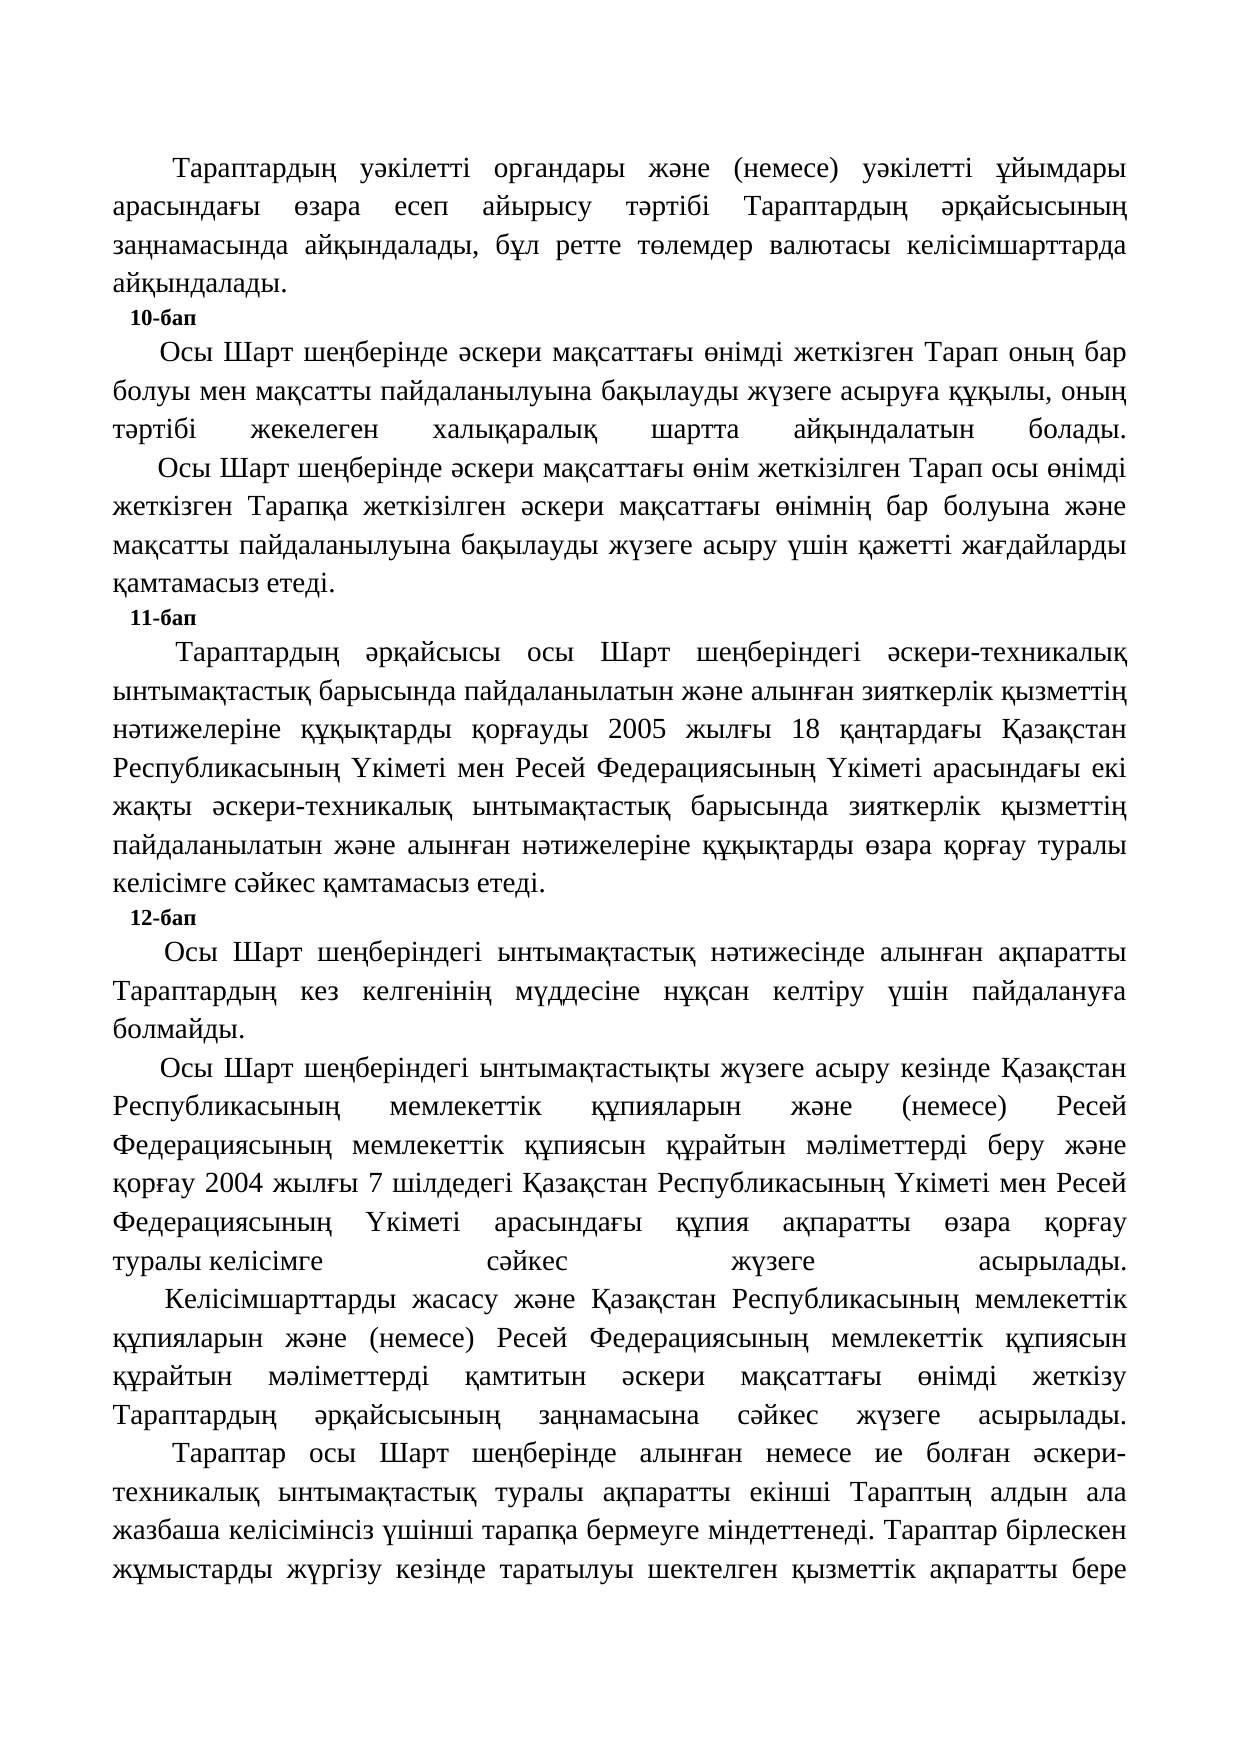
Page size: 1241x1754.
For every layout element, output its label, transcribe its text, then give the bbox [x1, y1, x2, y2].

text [112, 934, 1128, 1584]
text Тараптардың уәкілетті органдары және (немесе) уәкілетті ұйымдары арасындағы өзара есеп айырысу тәртібі Тараптардың әрқайсысының заңнамасында айқындалады, бұл ретте төлемдер валютасы келісімшарттарда айқындалады. [112, 150, 1128, 299]
text 11-бап [112, 604, 1128, 631]
text 10-бап [112, 304, 1128, 331]
text Тараптардың әрқайсысы осы Шарт шеңберіндегі әскери-техникалық ынтымақтастық барысында пайдаланылатын және алынған зияткерлік қызметтің нәтижелеріне құқықтарды қорғауды 2005 жылғы 18 қаңтардағы Қазақстан Республикасының Үкіметі мен Ресей Федерациясының Үкіметі арасындағы екі жақты әскери-техникалық ынтымақтастық барысында зияткерлік қызметтің пайдаланылатын және алынған нәтижелеріне құқықтарды өзара қорғау туралы келісімге сәйкес қамтамасыз етеді. [112, 634, 1128, 899]
text Осы Шарт шеңберінде әскери мақсаттағы өнімді жеткізген Тарап оның бар болуы мен мақсатты пайдаланылуына бақылауды жүзеге асыруға құқылы, оның тәртібі жекелеген халықаралық шартта айқындалатын болады. Осы Шарт шеңберінде әскери мақсаттағы өнім жеткізілген Тарап осы өнімді жеткізген Тарапқа жеткізілген әскери мақсаттағы өнімнің бар болуына және мақсатты пайдаланылуына бақылауды жүзеге асыру үшін қажетті жағдайларды қамтамасыз етеді. [112, 334, 1128, 599]
text 12-бап [112, 904, 1128, 931]
